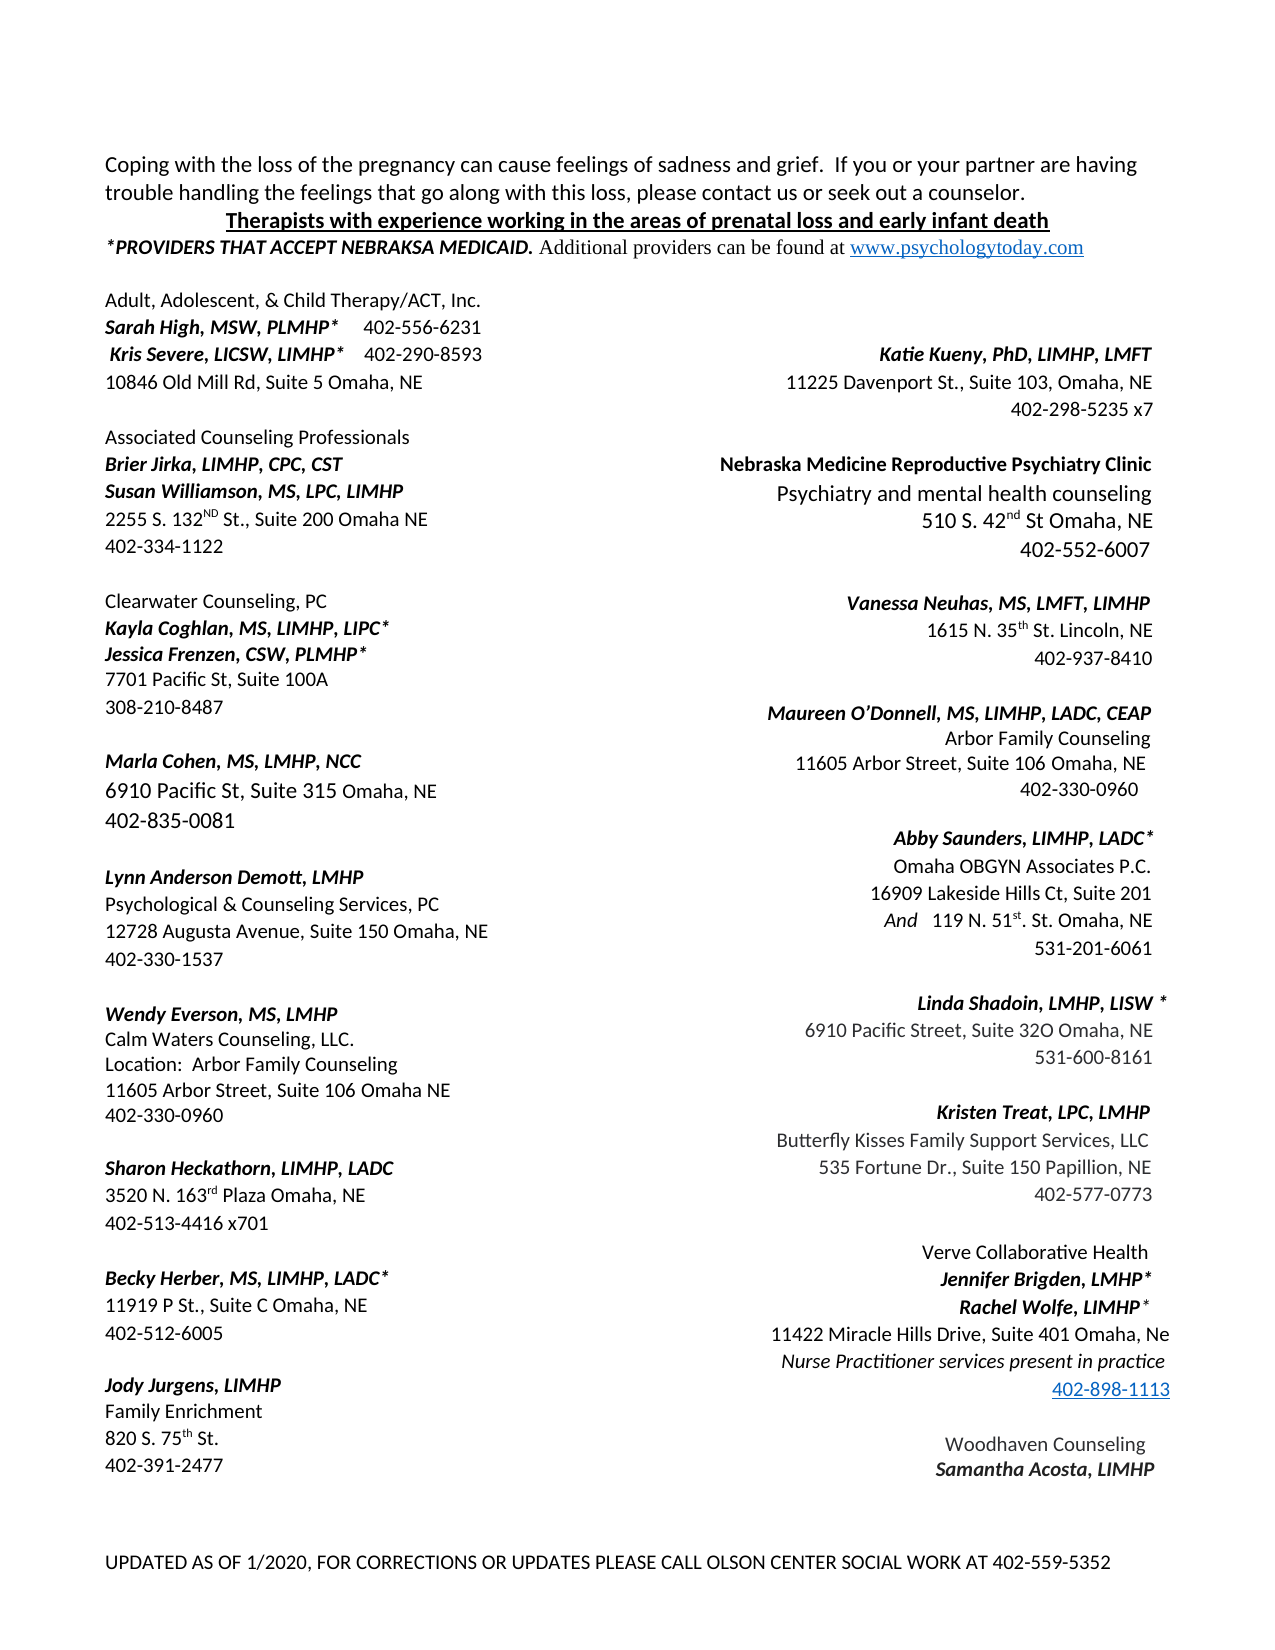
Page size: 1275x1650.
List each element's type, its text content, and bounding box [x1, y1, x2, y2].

text And 119 N. 51st. St. Omaha, NE [645, 908, 1170, 933]
text Woodhaven Counseling Samantha Acosta, LIMHP [795, 1431, 1170, 1482]
text Psychiatry and mental health counseling [645, 479, 1170, 507]
text 402-334-1122 [105, 533, 630, 559]
text 402-298-5235 x7 [945, 396, 1170, 449]
text Calm Waters Counseling, LLC. [105, 1026, 630, 1052]
text Clearwater Counseling, PC [105, 588, 630, 614]
text Vanessa Neuhas, MS, LMFT, LIMHP [795, 590, 1170, 616]
text Arbor Family Counseling [870, 725, 1170, 751]
text Butterfly Kisses Family Support Services, LLC 535 Fortune Dr., Suite 150 Papillion, NE [645, 1127, 1170, 1179]
text 12728 Augusta Avenue, Suite 150 Omaha, NE [105, 919, 630, 944]
text Susan Williamson, MS, LPC, LIMHP [105, 479, 630, 504]
text Maureen O’Donnell, MS, LIMHP, LADC, CEAP [645, 700, 1170, 725]
text Verve Collaborative Health [795, 1239, 1170, 1264]
text 11605 Arbor Street, Suite 106 Omaha NE [105, 1077, 630, 1102]
text Katie Kueny, PhD, LIMHP, LMFT [795, 342, 1170, 367]
text Location: Arbor Family Counseling [105, 1052, 630, 1077]
text Marla Cohen, MS, LMHP, NCC [105, 749, 630, 774]
text 11605 Arbor Street, Suite 106 Omaha, NE [720, 751, 1170, 776]
text Linda Shadoin, LMHP, LISW * [645, 990, 1170, 1015]
text 402-512-6005 [105, 1320, 630, 1345]
text 531-201-6061 [1020, 935, 1170, 960]
text 7701 Pacific St, Suite 100A [105, 666, 630, 692]
text Jody Jurgens, LIMHP [105, 1372, 630, 1398]
text Psychological & Counseling Services, PC [105, 891, 630, 917]
text Nebraska Medicine Reproductive Psychiatry Clinic [645, 451, 1170, 477]
text Adult, Adolescent, & Child Therapy/ACT, Inc. [105, 287, 630, 312]
text Wendy Everson, MS, LMHP [105, 1001, 630, 1026]
text Abby Saunders, LIMHP, LADC* [870, 825, 1170, 851]
text 308-210-8487 [105, 694, 630, 719]
text 820 S. 75th St. [105, 1425, 630, 1451]
text 402-577-0773 [1020, 1182, 1170, 1207]
text Brier Jirka, LIMHP, CPC, CST [105, 451, 630, 477]
text Jennifer Brigden, LMHP* [870, 1267, 1170, 1292]
text Associated Counseling Professionals [105, 424, 630, 449]
text 11919 P St., Suite C Omaha, NE [105, 1292, 630, 1318]
text 402-835-0081 [105, 806, 630, 834]
text 402-552-6007 [1020, 535, 1170, 563]
text 402-330-0960 [105, 1102, 630, 1128]
text *Providers that Accept nebraksa medicaid. Additional providers can be found at www.psychologytoday.com [105, 234, 1170, 259]
text 402-937-8410 [1020, 645, 1170, 670]
text Kristen Treat, LPC, LMHP [645, 1099, 1170, 1125]
text 402-330-0960 [1020, 776, 1170, 801]
text Lynn Anderson Demott, LMHP [105, 864, 630, 889]
text Rachel Wolfe, LIMHP* [870, 1294, 1170, 1319]
text Kris Severe, LICSW, LIMHP* 402-290-8593 [105, 342, 630, 367]
text 6910 Pacific Street, Suite 32O Omaha, NE 531-600-8161 [645, 1017, 1170, 1070]
text 6910 Pacific St, Suite 315 Omaha, NE [105, 776, 630, 804]
text 1615 N. 35th St. Lincoln, NE [645, 617, 1170, 643]
text 2255 S. 132ND St., Suite 200 Omaha NE [105, 506, 630, 531]
text Sarah High, MSW, PLMHP* 402-556-6231 [105, 314, 630, 340]
text Family Enrichment [105, 1398, 630, 1423]
text 402-391-2477 [105, 1453, 630, 1478]
text 510 S. 42nd St Omaha, NE [870, 507, 1170, 535]
text 10846 Old Mill Rd, Suite 5 Omaha, NE [105, 369, 630, 394]
text 3520 N. 163rd Plaza Omaha, NE [105, 1183, 630, 1208]
text Coping with the loss of the pregnancy can cause feelings of sadness and grief. If you or your partner are having trouble handling the feelings that go along with this loss, please contact us or seek out a counselor. [105, 150, 1170, 206]
text Sharon Heckathorn, LIMHP, LADC [105, 1155, 630, 1181]
text 16909 Lakeside Hills Ct, Suite 201 [795, 880, 1170, 906]
text Jessica Frenzen, CSW, PLMHP* [105, 641, 630, 666]
text 402-513-4416 x701 [105, 1210, 630, 1236]
text Omaha OBGYN Associates P.C. [870, 853, 1170, 878]
text 402-330-1537 [105, 946, 630, 971]
text 11225 Davenport St., Suite 103, Omaha, NE [720, 369, 1170, 394]
text 11422 Miracle Hills Drive, Suite 401 Omaha, Ne [645, 1321, 1170, 1347]
text Becky Herber, MS, LIMHP, LADC* [105, 1265, 630, 1290]
text Therapists with experience working in the areas of prenatal loss and early infant death [105, 206, 1170, 234]
text Kayla Coghlan, MS, LIMHP, LIPC* [105, 616, 630, 641]
text Nurse Practitioner services present in practice 402-898-1113 [645, 1349, 1170, 1402]
